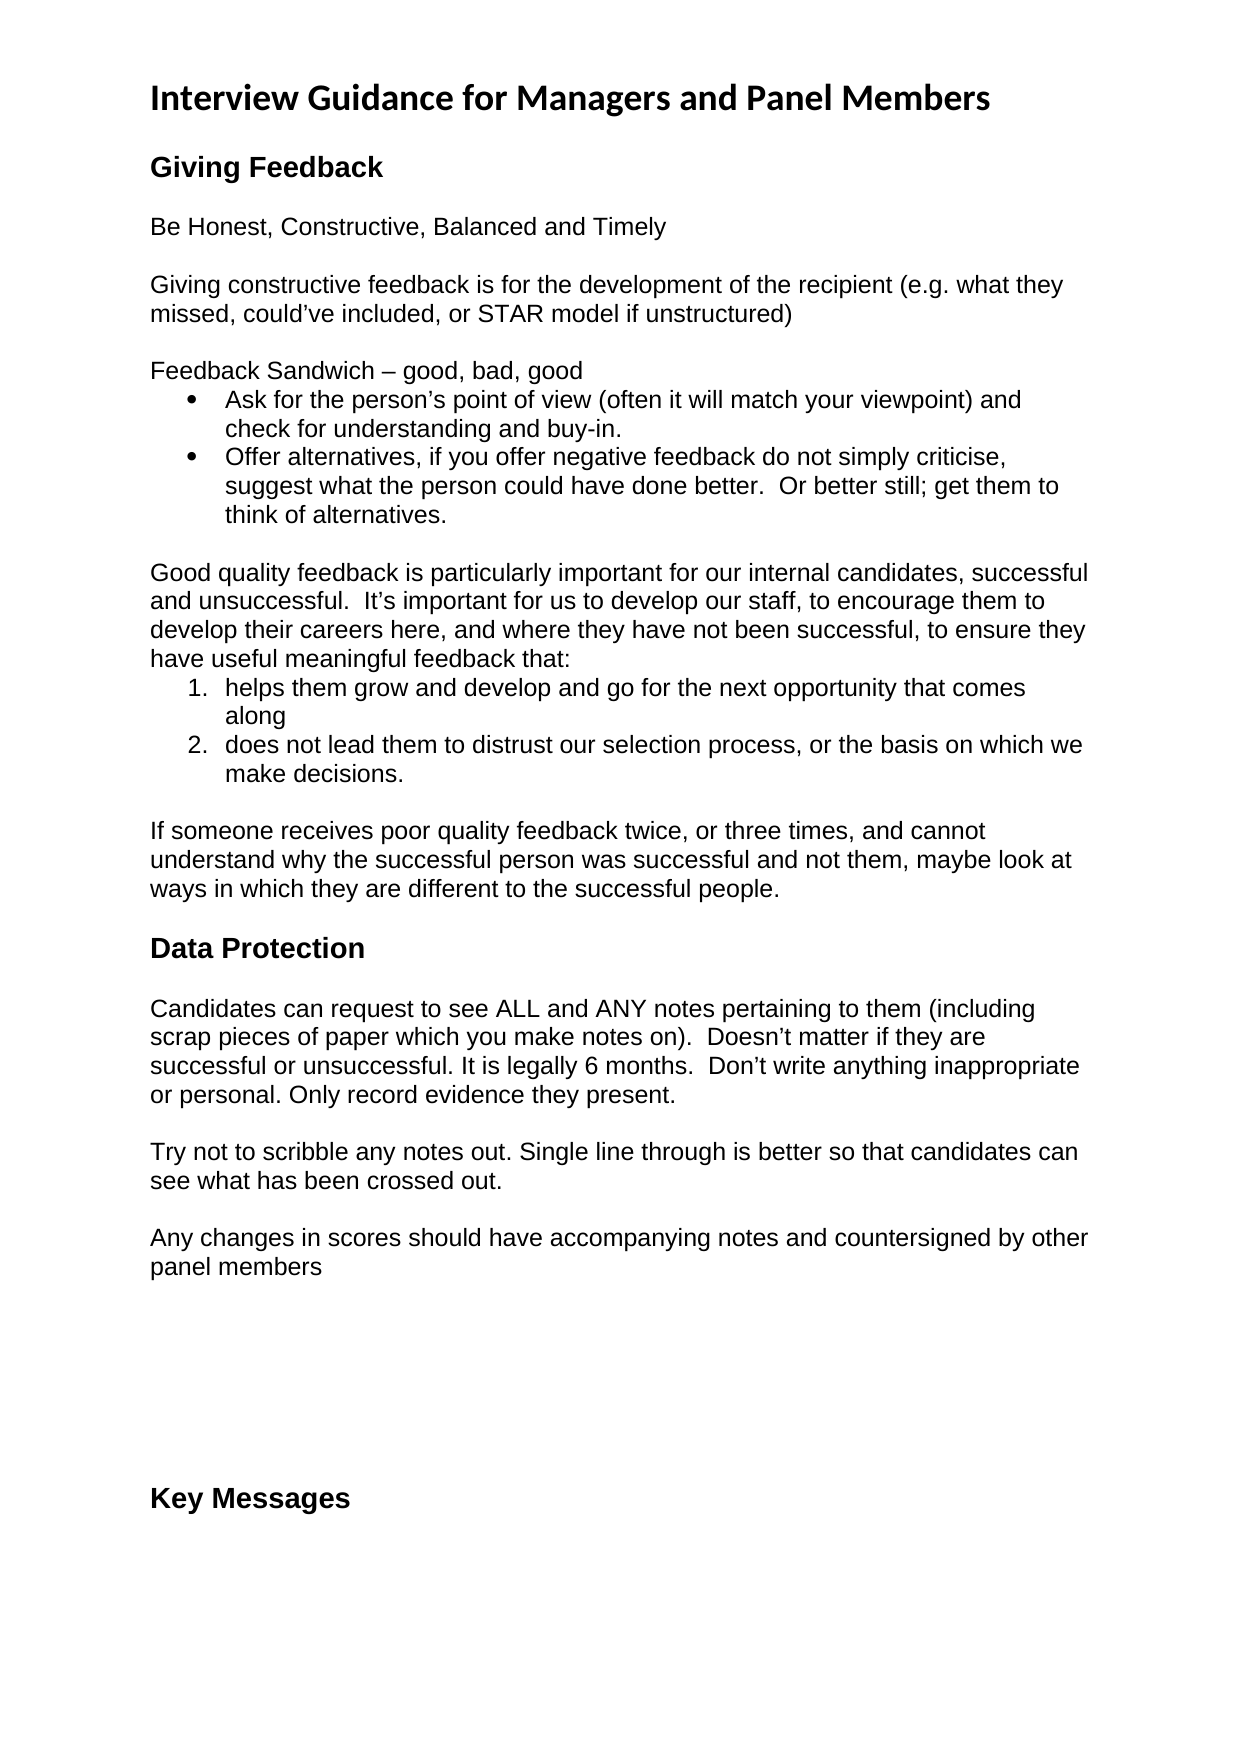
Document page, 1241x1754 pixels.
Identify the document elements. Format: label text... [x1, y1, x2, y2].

text Candidates can request to see ALL and ANY notes pertaining to them (including scrap pieces of paper which you make notes on). Doesn’t matter if they are successful or unsuccessful. It is legally 6 months. Don’t write anything inappropriate or personal. Only record evidence they present. [150, 993, 1090, 1108]
list Offer alternatives, if you offer negative feedback do not simply criticise, suggest what the person could have done better. Or better still; get them to think of alternatives. [187, 442, 1090, 529]
text Key Messages [150, 1482, 1090, 1515]
list helps them grow and develop and go for the next opportunity that comes along [187, 672, 1090, 730]
text Any changes in scores should have accompanying notes and countersigned by other panel members [150, 1223, 1090, 1280]
text Giving constructive feedback is for the development of the recipient (e.g. what they missed, could’ve included, or STAR model if unstructured) [150, 270, 1090, 327]
text Be Honest, Constructive, Balanced and Timely [150, 212, 1090, 241]
list does not lead them to distrust our selection process, or the basis on which we make decisions. [187, 730, 1090, 787]
text Giving Feedback [150, 150, 1090, 183]
list Ask for the person’s point of view (often it will match your viewpoint) and check for understanding and buy-in. [187, 385, 1090, 442]
text Good quality feedback is particularly important for our internal candidates, successful and unsuccessful. It’s important for us to develop our staff, to encourage them to develop their careers here, and where they have not been successful, to ensure they have useful meaningful feedback that: [150, 557, 1090, 672]
text If someone receives poor quality feedback twice, or three times, and cannot understand why the successful person was successful and not them, maybe look at ways in which they are different to the successful people. [150, 816, 1090, 902]
text Data Protection [150, 931, 1090, 965]
text Feedback Sandwich – good, bad, good [150, 356, 1090, 385]
text Try not to scribble any notes out. Single line through is better so that candidates can see what has been crossed out. [150, 1108, 1090, 1195]
